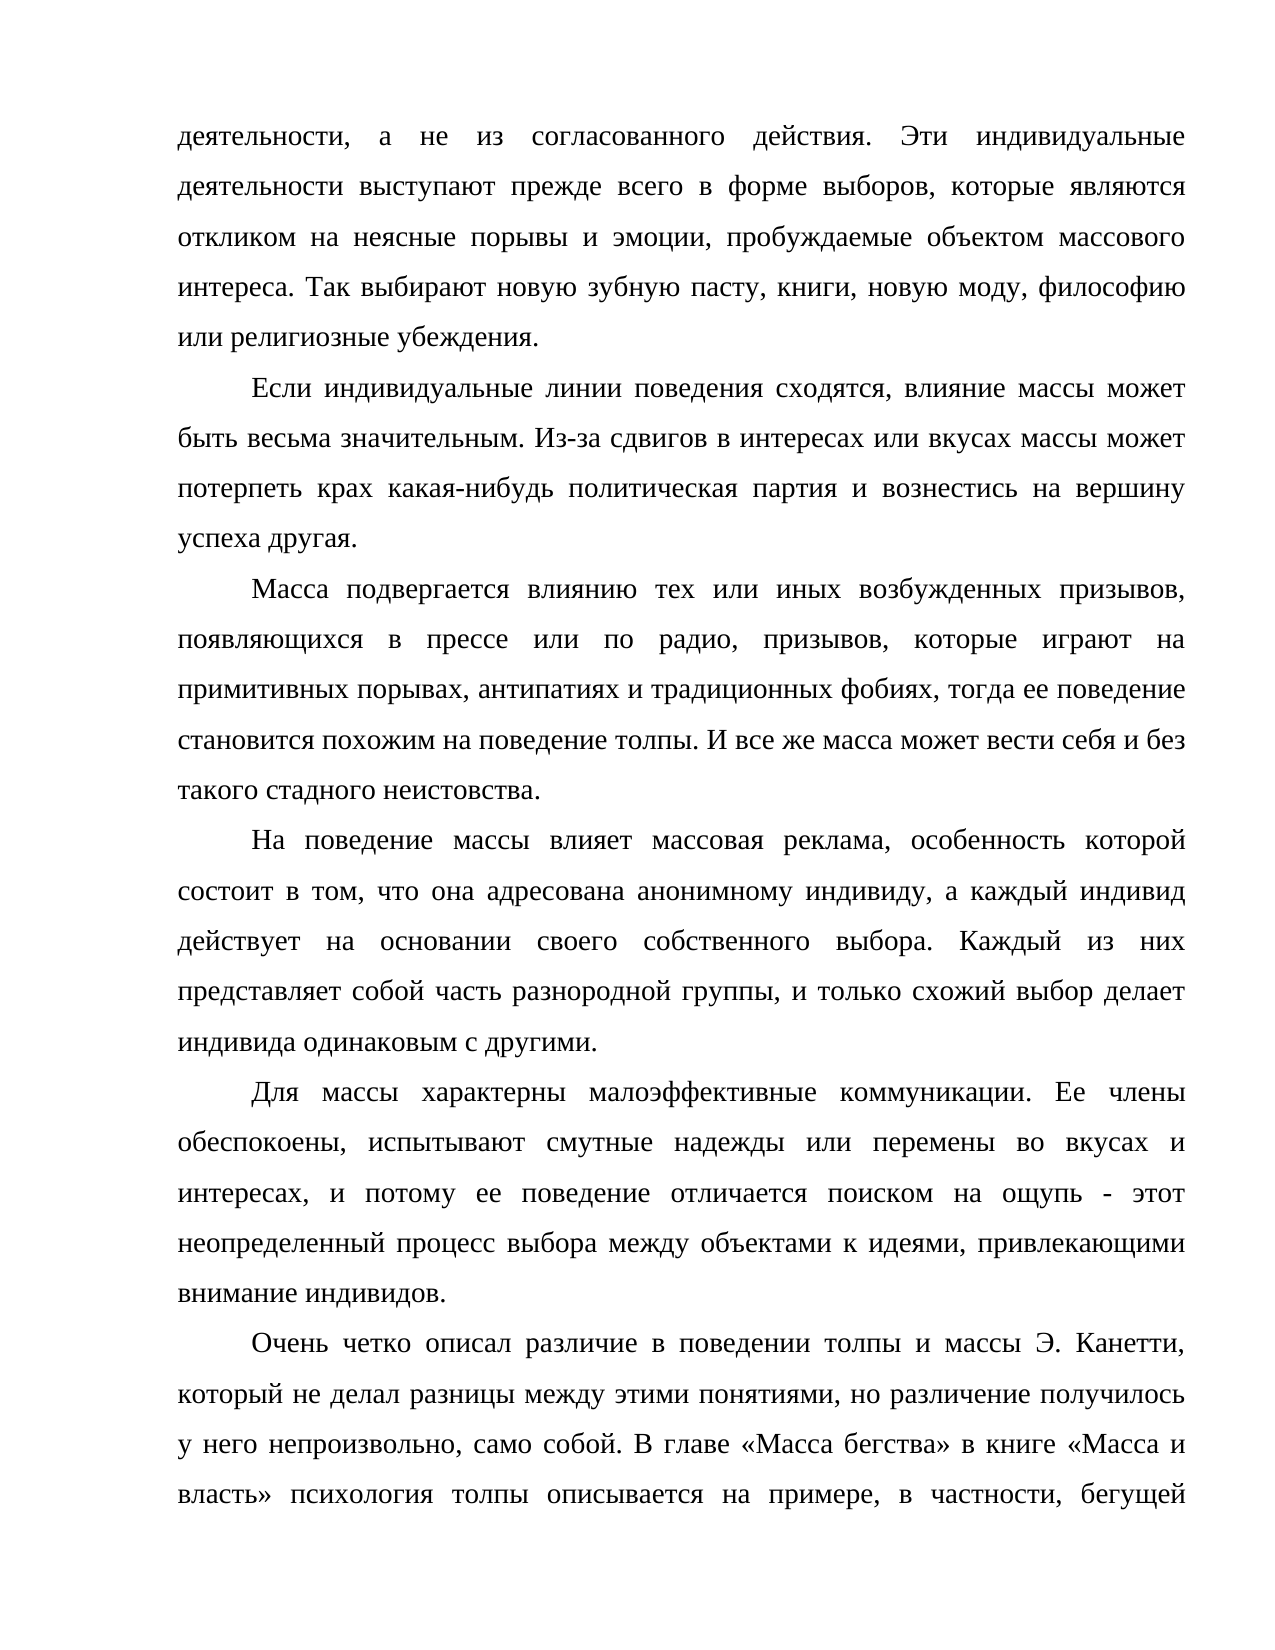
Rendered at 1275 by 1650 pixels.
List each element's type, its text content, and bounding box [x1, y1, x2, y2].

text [177, 118, 1186, 353]
text Если индивидуальные линии поведения сходятся, влияние массы может быть весьма значительным. Из-за сдвигов в интересах или вкусах массы может потерпеть крах какая-нибудь политическая партия и вознестись на вершину успеха другая. [177, 370, 1186, 554]
text Масса подвергается влиянию тех или иных возбужденных призывов, появляющихся в прессе или по радио, призывов, которые играют на примитивных порывах, антипатиях и традиционных фобиях, тогда ее поведение становится похожим на поведение толпы. И все же масса может вести себя и без такого стадного неистовства. [177, 571, 1186, 806]
text Для массы характерны малоэффективные коммуникации. Ее члены обеспокоены, испытывают смутные надежды или перемены во вкусах и интересах, и потому ее поведение отличается поиском на ощупь - этот неопределенный процесс выбора между объектами к идеями, привлекающими внимание индивидов. [177, 1074, 1186, 1309]
text На поведение массы влияет массовая реклама, особенность которой состоит в том, что она адресована анонимному индивиду, а каждый индивид действует на основании своего собственного выбора. Каждый из них представляет собой часть разнородной группы, и только схожий выбор делает индивида одинаковым с другими. [177, 822, 1186, 1057]
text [177, 1326, 1186, 1510]
